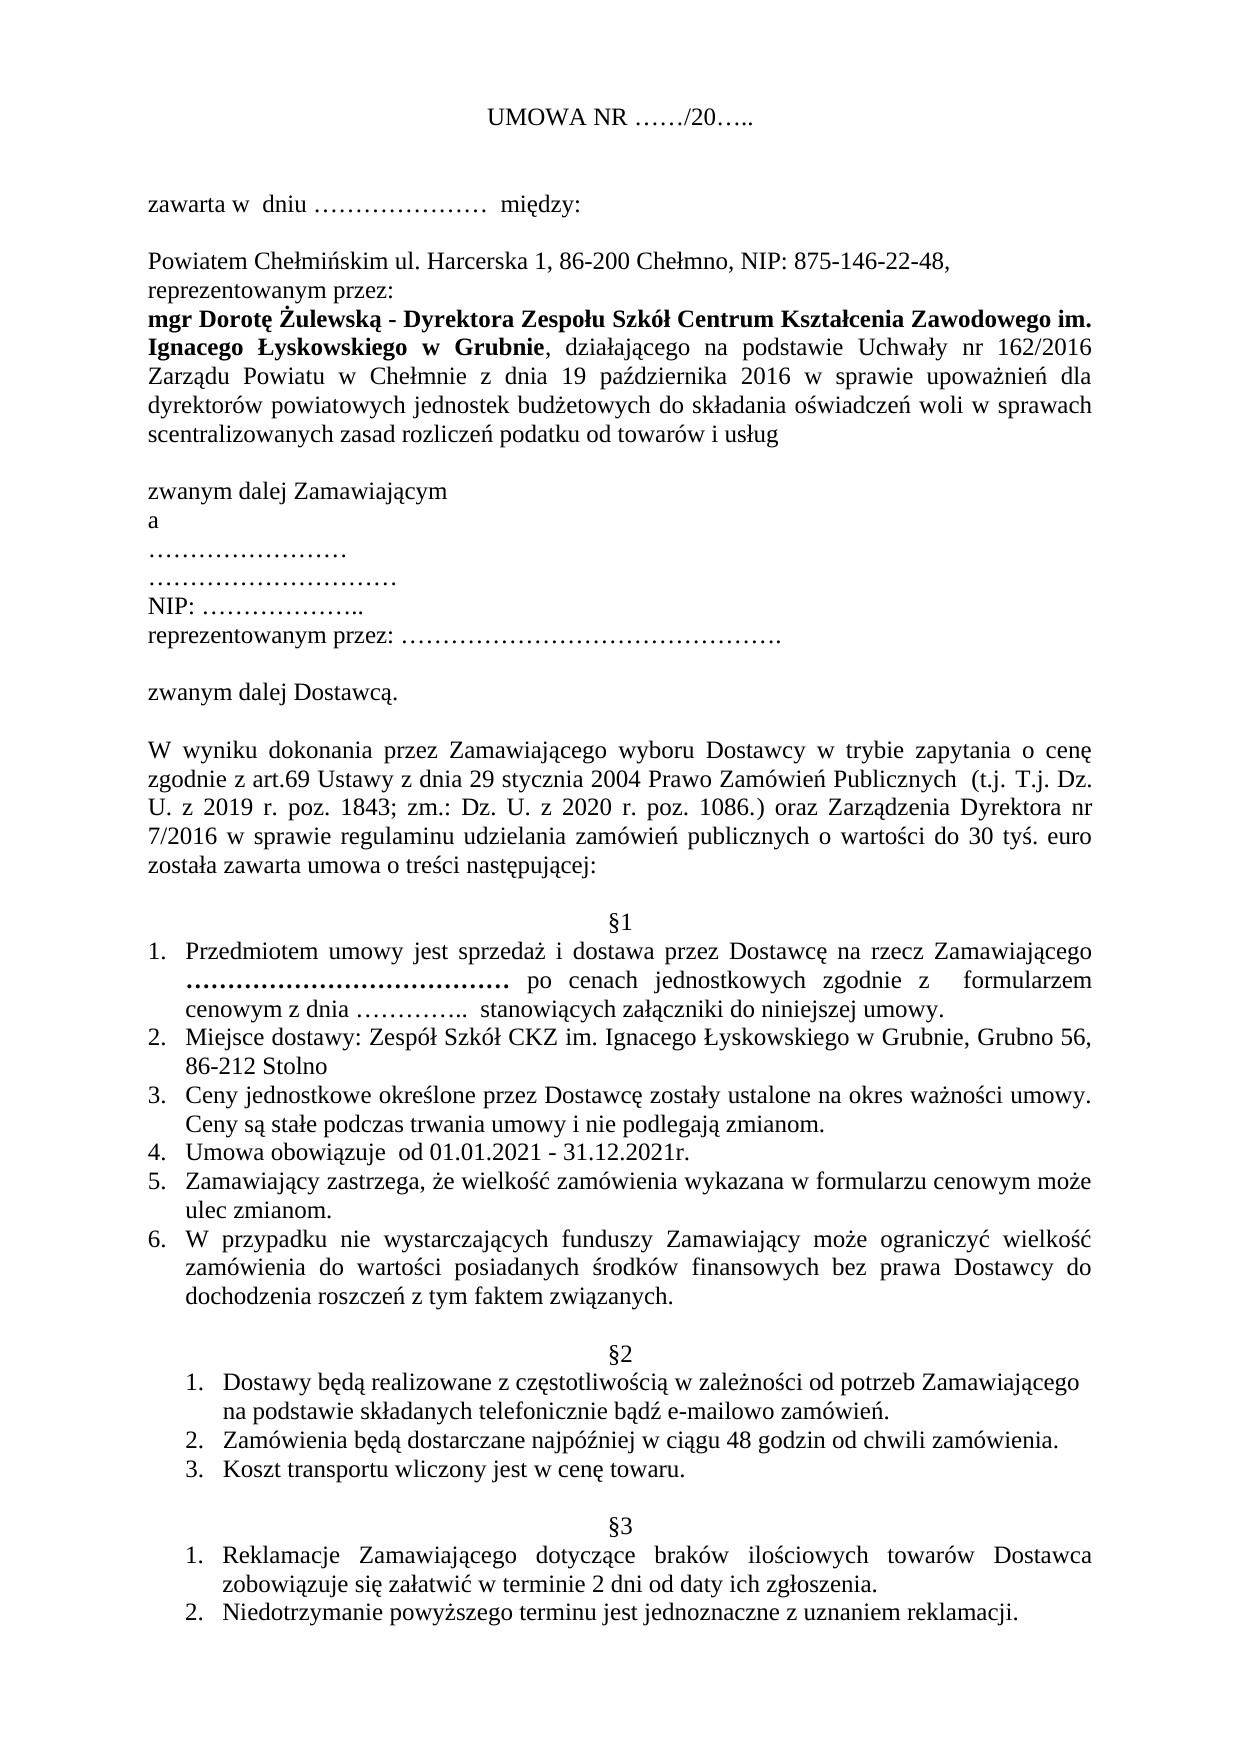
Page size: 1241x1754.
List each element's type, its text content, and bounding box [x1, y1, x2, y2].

list Ceny jednostkowe określone przez Dostawcę zostały ustalone na okres ważności umowy. Ceny są stałe podczas trwania umowy i nie podlegają zmianom. [148, 1080, 1093, 1137]
list Przedmiotem umowy jest sprzedaż i dostawa przez Dostawcę na rzecz Zamawiającego ………………………………… po cenach jednostkowych zgodnie z formularzem cenowym z dnia ………….. stanowiących załączniki do niniejszej umowy. [148, 936, 1093, 1022]
text a [148, 505, 1093, 534]
text reprezentowanym przez: ………………………………………. [148, 620, 1093, 649]
list Miejsce dostawy: Zespół Szkół CKZ im. Ignacego Łyskowskiego w Grubnie, Grubno 56, 86-212 Stolno [148, 1022, 1093, 1080]
list Zamówienia będą dostarczane najpóźniej w ciągu 48 godzin od chwili zamówienia. [185, 1425, 1093, 1454]
text zwanym dalej Zamawiającym [148, 476, 1093, 505]
text W wyniku dokonania przez Zamawiającego wyboru Dostawcy w trybie zapytania o cenę zgodnie z art.69 Ustawy z dnia 29 stycznia 2004 Prawo Zamówień Publicznych (t.j. T.j. Dz. U. z 2019 r. poz. 1843; zm.: Dz. U. z 2020 r. poz. 1086.) oraz Zarządzenia Dyrektora nr 7/2016 w sprawie regulaminu udzielania zamówień publicznych o wartości do 30 tyś. euro została zawarta umowa o treści następującej: [148, 735, 1093, 879]
text reprezentowanym przez: [148, 275, 1093, 304]
text Powiatem Chełmińskim ul. Harcerska 1, 86-200 Chełmno, NIP: 875-146-22-48, [148, 246, 1093, 275]
text ………………………… [148, 562, 1093, 591]
list Reklamacje Zamawiającego dotyczące braków ilościowych towarów Dostawca zobowiązuje się załatwić w terminie 2 dni od daty ich zgłoszenia. [185, 1540, 1093, 1597]
list Umowa obowiązuje od 01.01.2021 - 31.12.2021r. [148, 1137, 1093, 1166]
text mgr Dorotę Żulewską - Dyrektora Zespołu Szkół Centrum Kształcenia Zawodowego im. Ignacego Łyskowskiego w Grubnie, działającego na podstawie Uchwały nr 162/2016 Zarządu Powiatu w Chełmnie z dnia 19 października 2016 w sprawie upoważnień dla dyrektorów powiatowych jednostek budżetowych do składania oświadczeń woli w sprawach scentralizowanych zasad rozliczeń podatku od towarów i usług [148, 304, 1093, 447]
text zwanym dalej Dostawcą. [148, 677, 1093, 706]
list Koszt transportu wliczony jest w cenę towaru. [185, 1454, 1093, 1482]
text UMOWA NR ……/20….. [148, 102, 1093, 131]
list W przypadku nie wystarczających funduszy Zamawiający może ograniczyć wielkość zamówienia do wartości posiadanych środków finansowych bez prawa Dostawcy do dochodzenia roszczeń z tym faktem związanych. [148, 1224, 1093, 1310]
list Zamawiający zastrzega, że wielkość zamówienia wykazana w formularzu cenowym może ulec zmianom. [148, 1166, 1093, 1224]
text NIP: ……………….. [148, 591, 1093, 620]
text zawarta w dniu ………………… między: [148, 189, 1093, 217]
text §3 [148, 1511, 1093, 1540]
list Dostawy będą realizowane z częstotliwością w zależności od potrzeb Zamawiającego na podstawie składanych telefonicznie bądź e-mailowo zamówień. [185, 1367, 1093, 1425]
text §1 [148, 907, 1093, 936]
text …………………… [148, 534, 1093, 562]
list Niedotrzymanie powyższego terminu jest jednoznaczne z uznaniem reklamacji. [185, 1597, 1093, 1626]
text §2 [148, 1339, 1093, 1367]
